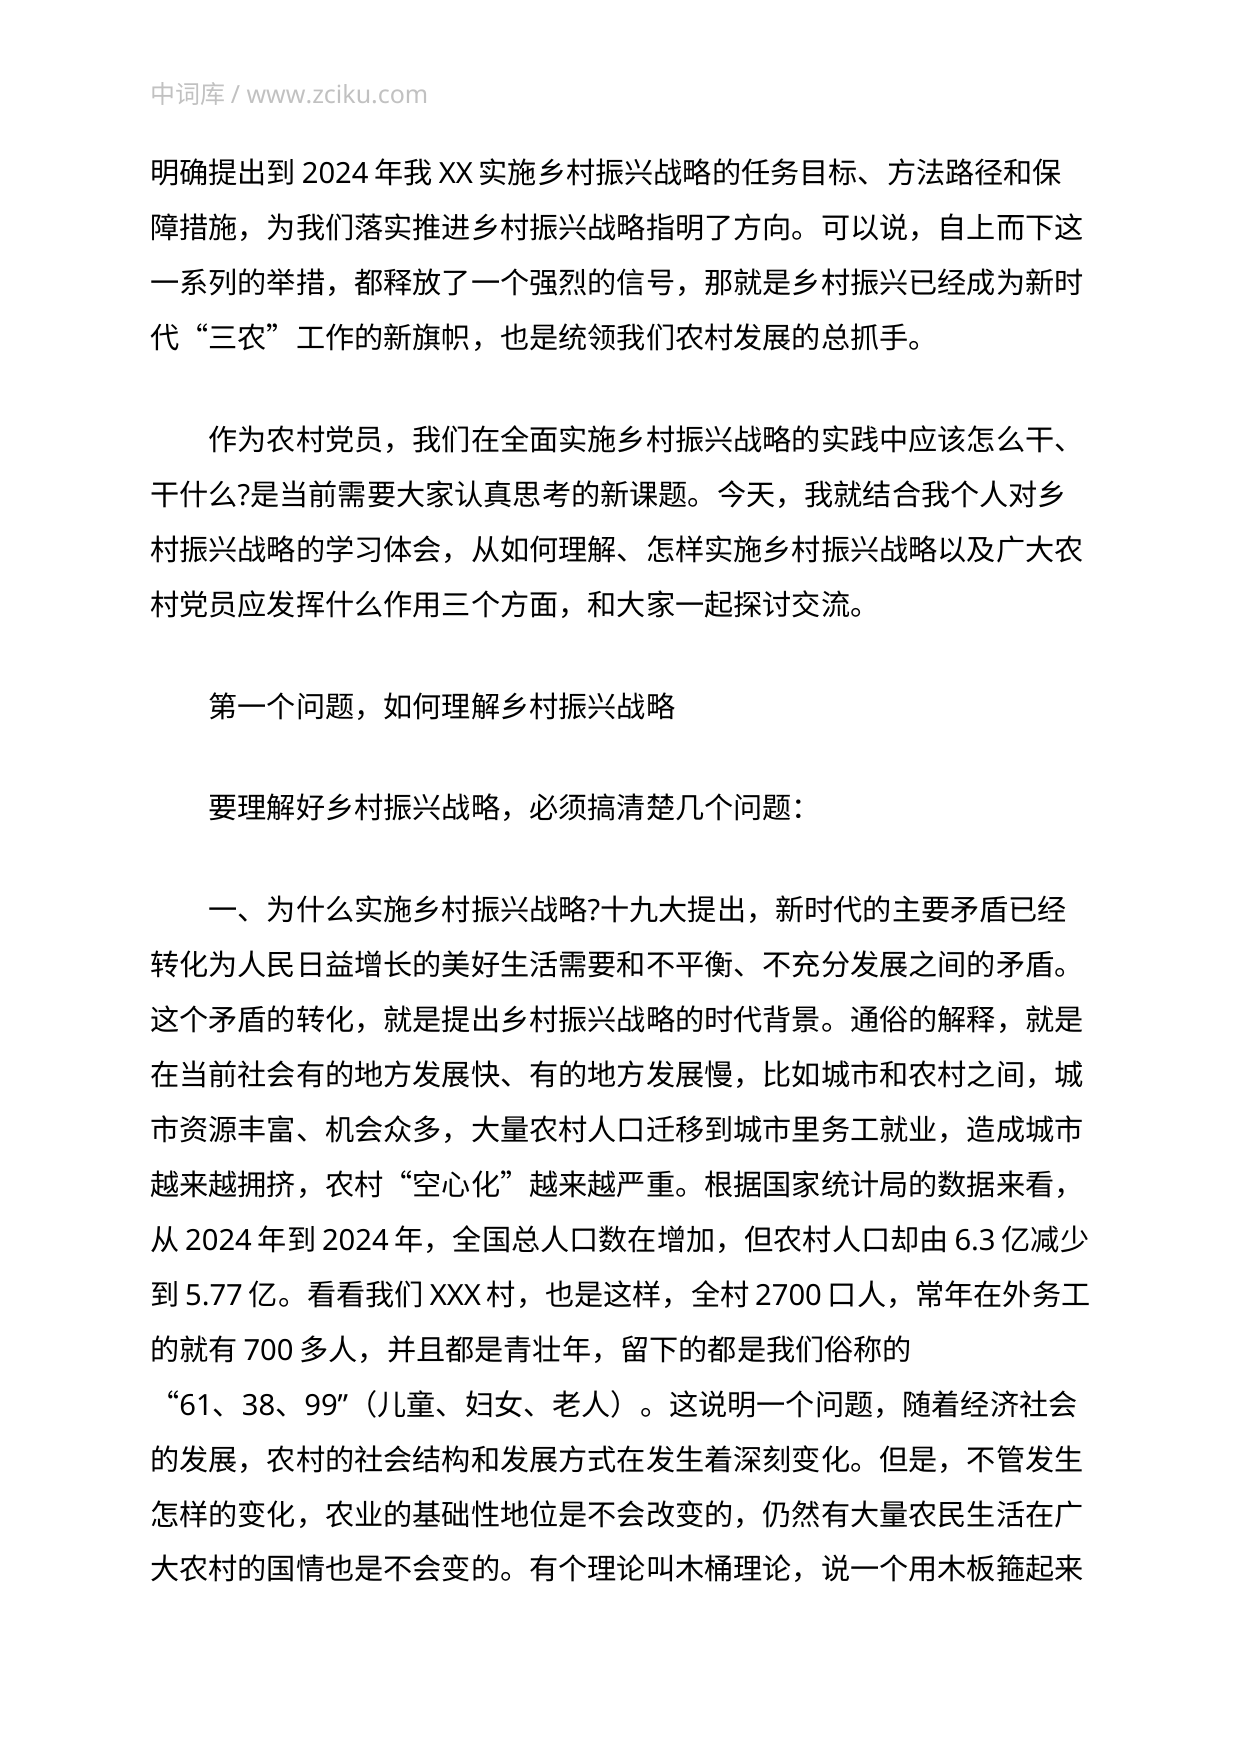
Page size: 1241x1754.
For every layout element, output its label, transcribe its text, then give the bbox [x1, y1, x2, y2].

text 要理解好乡村振兴战略，必须搞清楚几个问题： [150, 785, 1090, 827]
text 作为农村党员，我们在全面实施乡村振兴战略的实践中应该怎么干、干什么?是当前需要大家认真思考的新课题。今天，我就结合我个人对乡村振兴战略的学习体会，从如何理解、怎样实施乡村振兴战略以及广大农村党员应发挥什么作用三个方面，和大家一起探讨交流。 [150, 417, 1090, 624]
text 第一个问题，如何理解乡村振兴战略 [150, 683, 1090, 725]
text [150, 887, 1090, 1588]
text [150, 150, 1090, 357]
